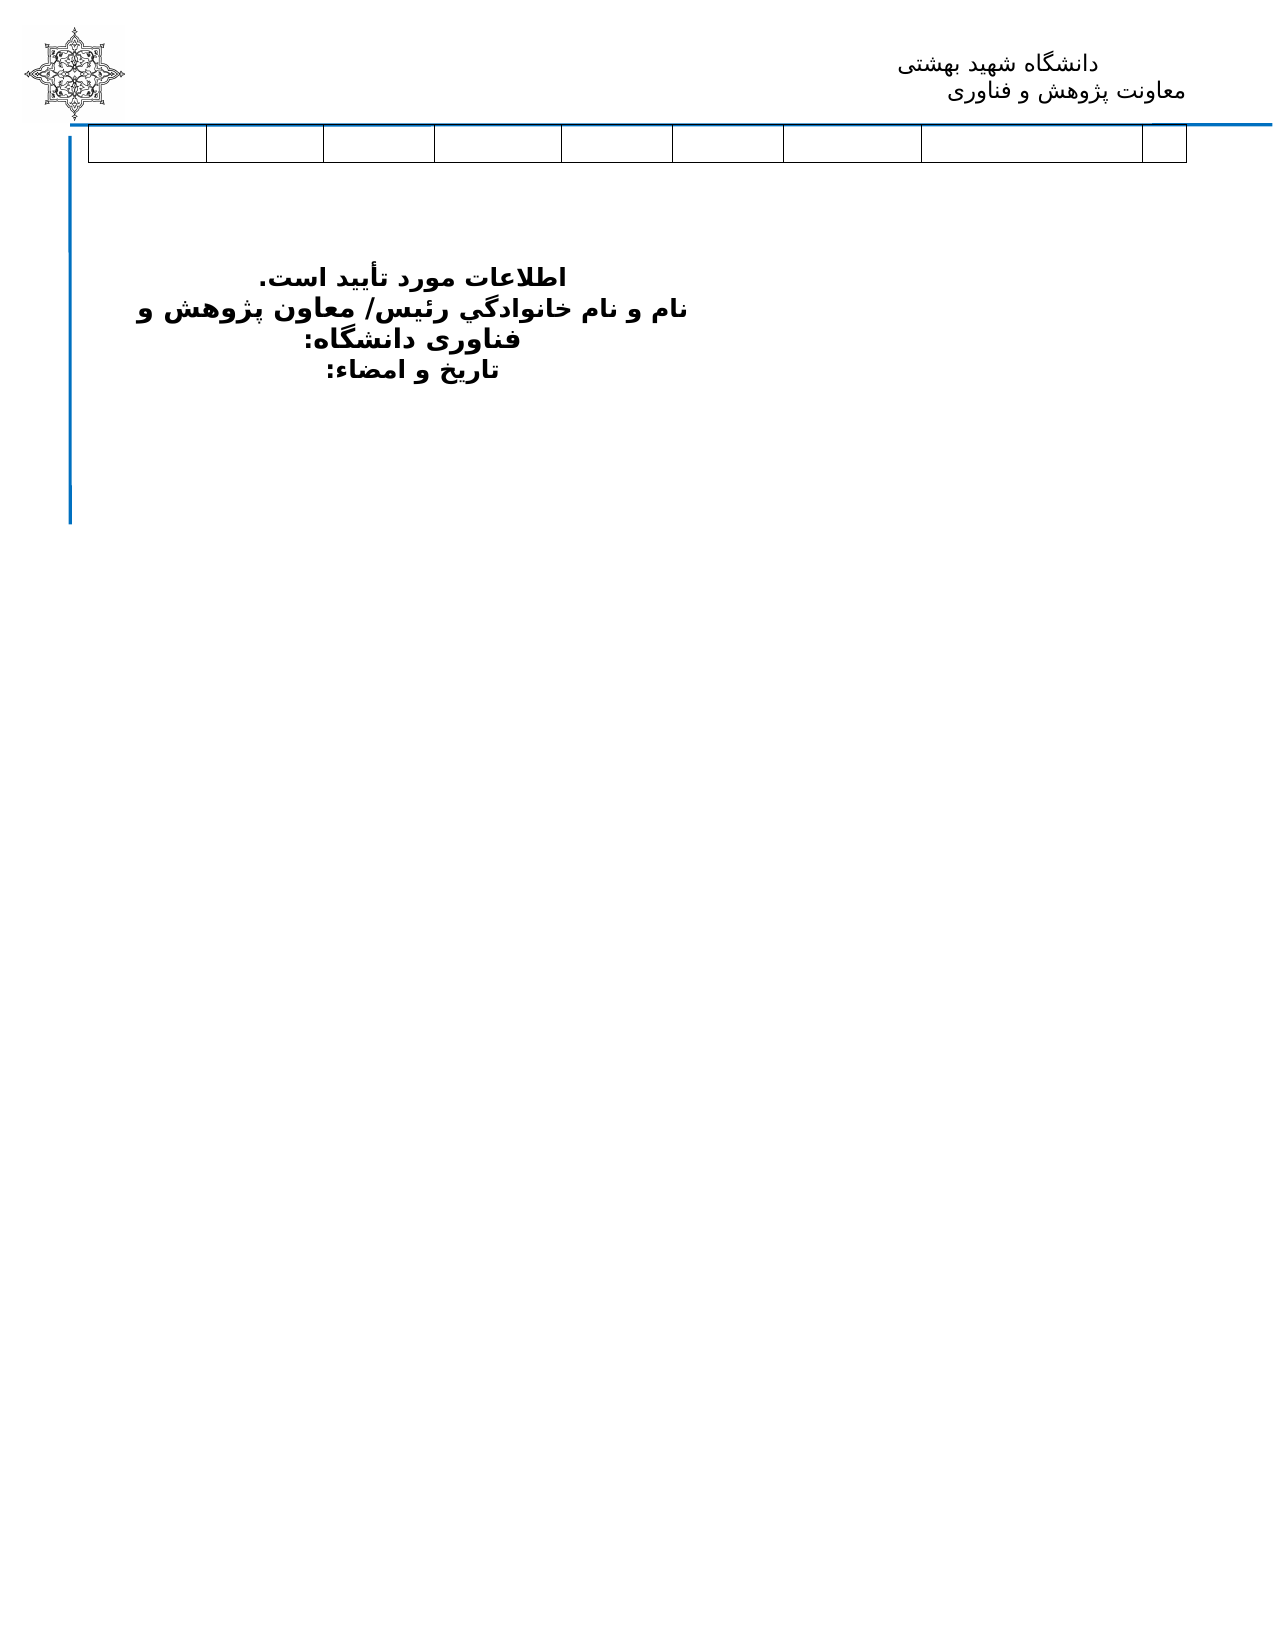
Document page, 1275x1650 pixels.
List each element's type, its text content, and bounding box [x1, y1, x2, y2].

table_cell [673, 125, 783, 162]
table_cell [922, 125, 1142, 162]
text تاریخ و امضاء: [89, 355, 736, 384]
table_cell [784, 125, 921, 162]
text اطلاعات مورد تأیید است. [89, 263, 736, 292]
picture [21, 25, 126, 122]
table_cell [562, 125, 672, 162]
text نام و نام خانوادگي رئیس/ معاون پژوهش و فناوری دانشگاه: [89, 292, 736, 355]
table_cell [207, 125, 323, 162]
table_cell [324, 125, 434, 162]
table_cell [435, 125, 561, 162]
table_cell [89, 125, 206, 162]
table_cell [1143, 125, 1186, 162]
